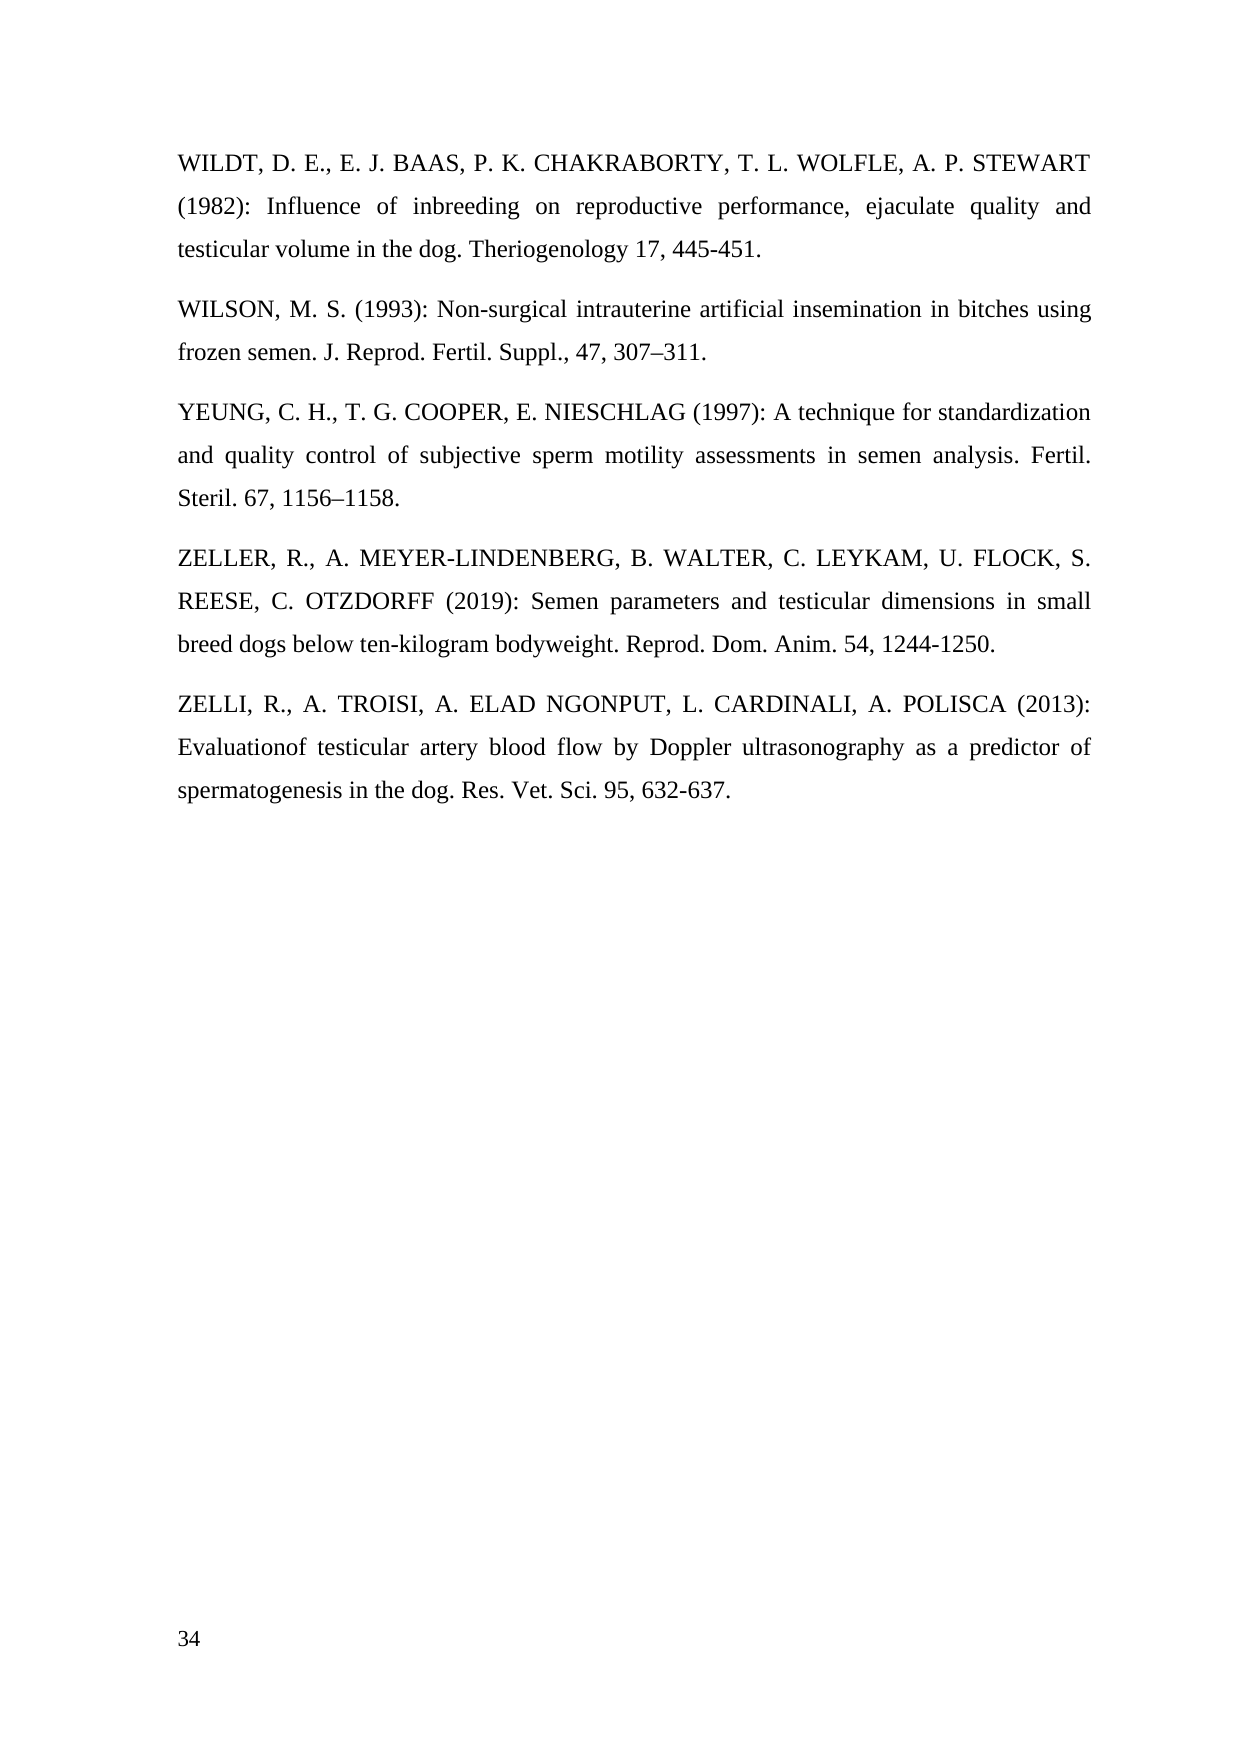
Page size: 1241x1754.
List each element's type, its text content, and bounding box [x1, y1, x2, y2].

text YEUNG, C. H., T. G. COOPER, E. NIESCHLAG (1997): A technique for standardization and quality control of subjective sperm motility assessments in semen analysis. Fertil. Steril. 67, 1156–1158. [177, 397, 1092, 512]
text WILSON, M. S. (1993): Non‐surgical intrauterine artificial insemination in bitches using frozen semen. J. Reprod. Fertil. Suppl., 47, 307–311. [177, 294, 1092, 366]
text ZELLI, R., A. TROISI, A. ELAD NGONPUT, L. CARDINALI, A. POLISCA (2013): Evaluationof testicular artery blood flow by Doppler ultrasonography as a predictor of spermatogenesis in the dog. Res. Vet. Sci. 95, 632-637. [177, 689, 1092, 804]
text WILDT, D. E., E. J. BAAS, P. K. CHAKRABORTY, T. L. WOLFLE, A. P. STEWART (1982): Influence of inbreeding on reproductive performance, ejaculate quality and testicular volume in the dog. Theriogenology 17, 445-451. [177, 148, 1092, 263]
text ZELLER, R., A. MEYER-LINDENBERG, B. WALTER, C. LEYKAM, U. FLOCK, S. REESE, C. OTZDORFF (2019): Semen parameters and testicular dimensions in small breed dogs below ten‐kilogram bodyweight. Reprod. Dom. Anim. 54, 1244-1250. [177, 543, 1092, 658]
